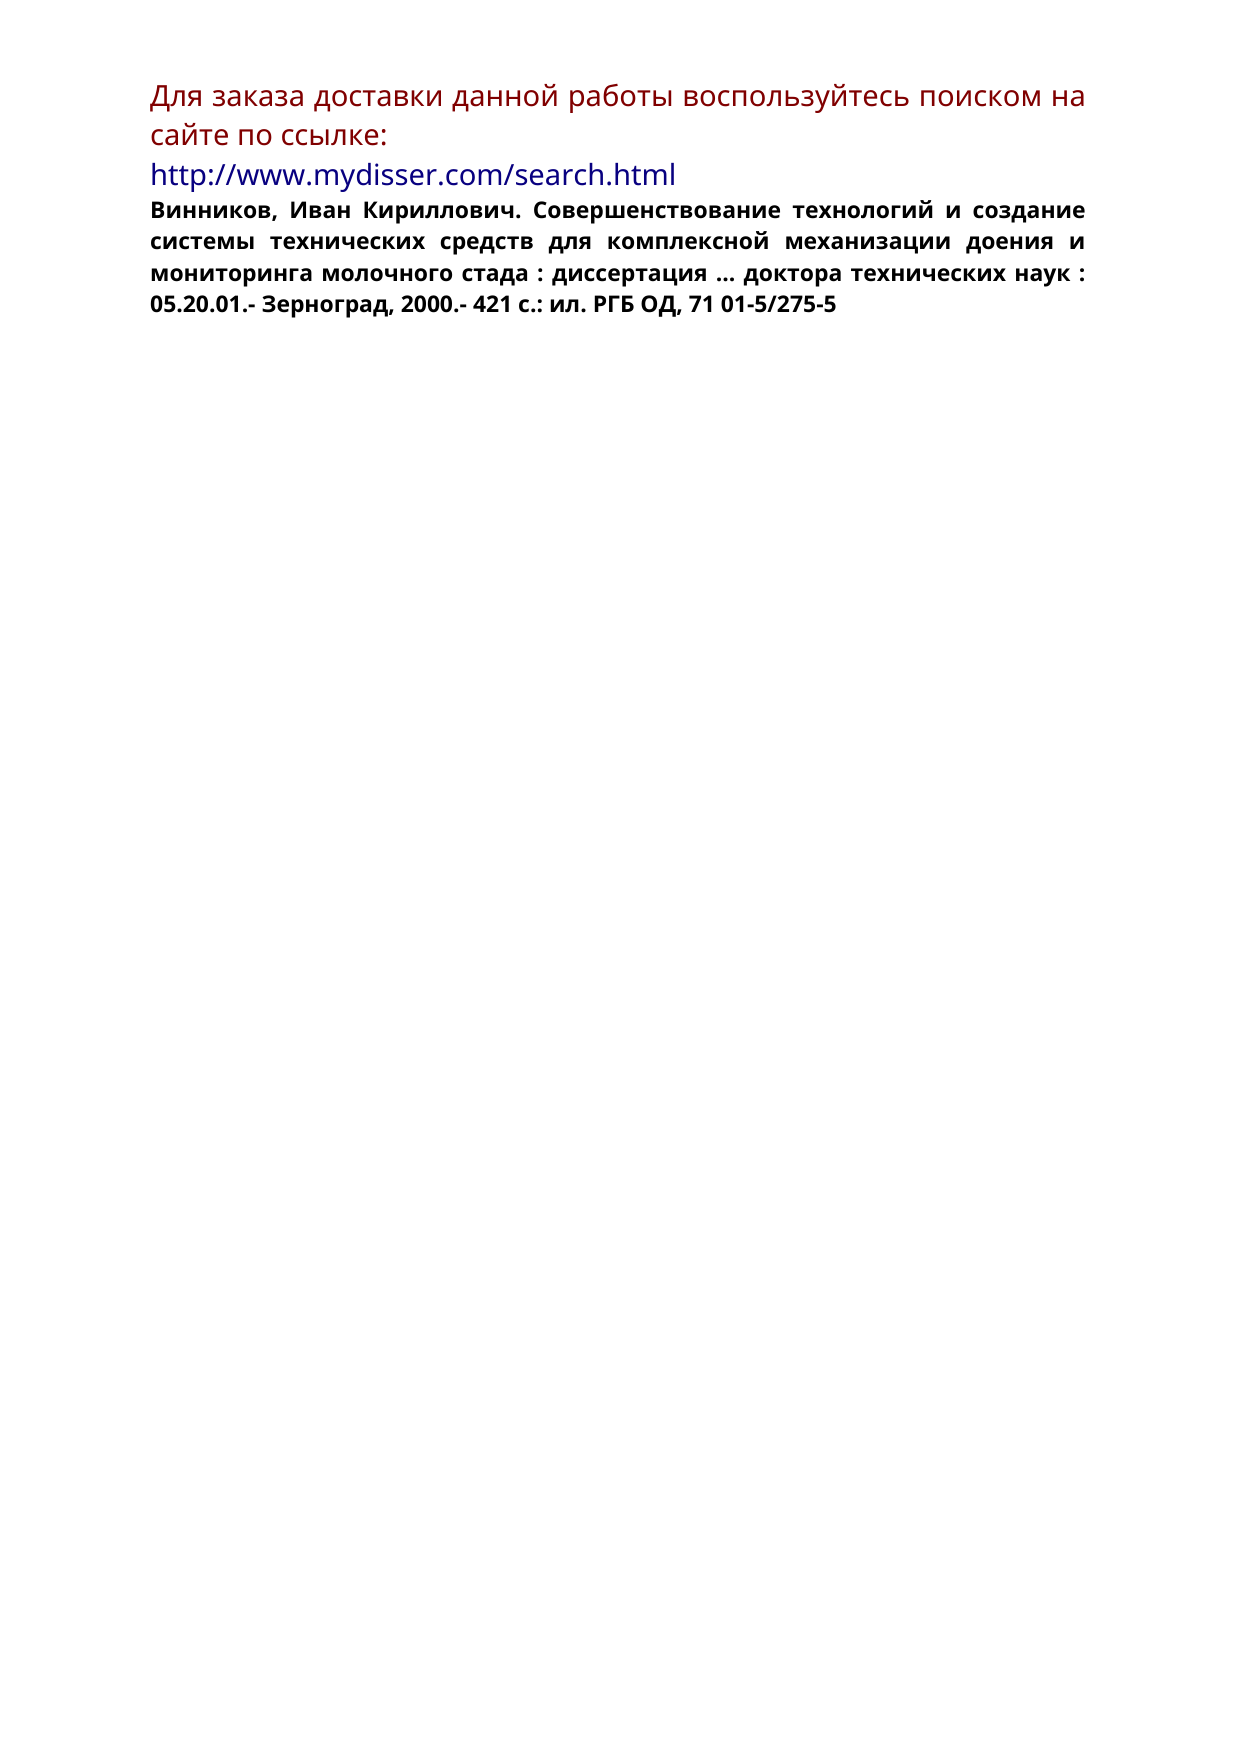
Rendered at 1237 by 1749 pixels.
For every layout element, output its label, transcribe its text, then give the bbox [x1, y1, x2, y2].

text Винников, Иван Кириллович. Совершенствование технологий и создание системы технических средств для комплексной механизации доения и мониторинга молочного стада : диссертация ... доктора технических наук : 05.20.01.- Зерноград, 2000.- 421 с.: ил. РГБ ОД, 71 01-5/275-5 [150, 194, 1086, 319]
